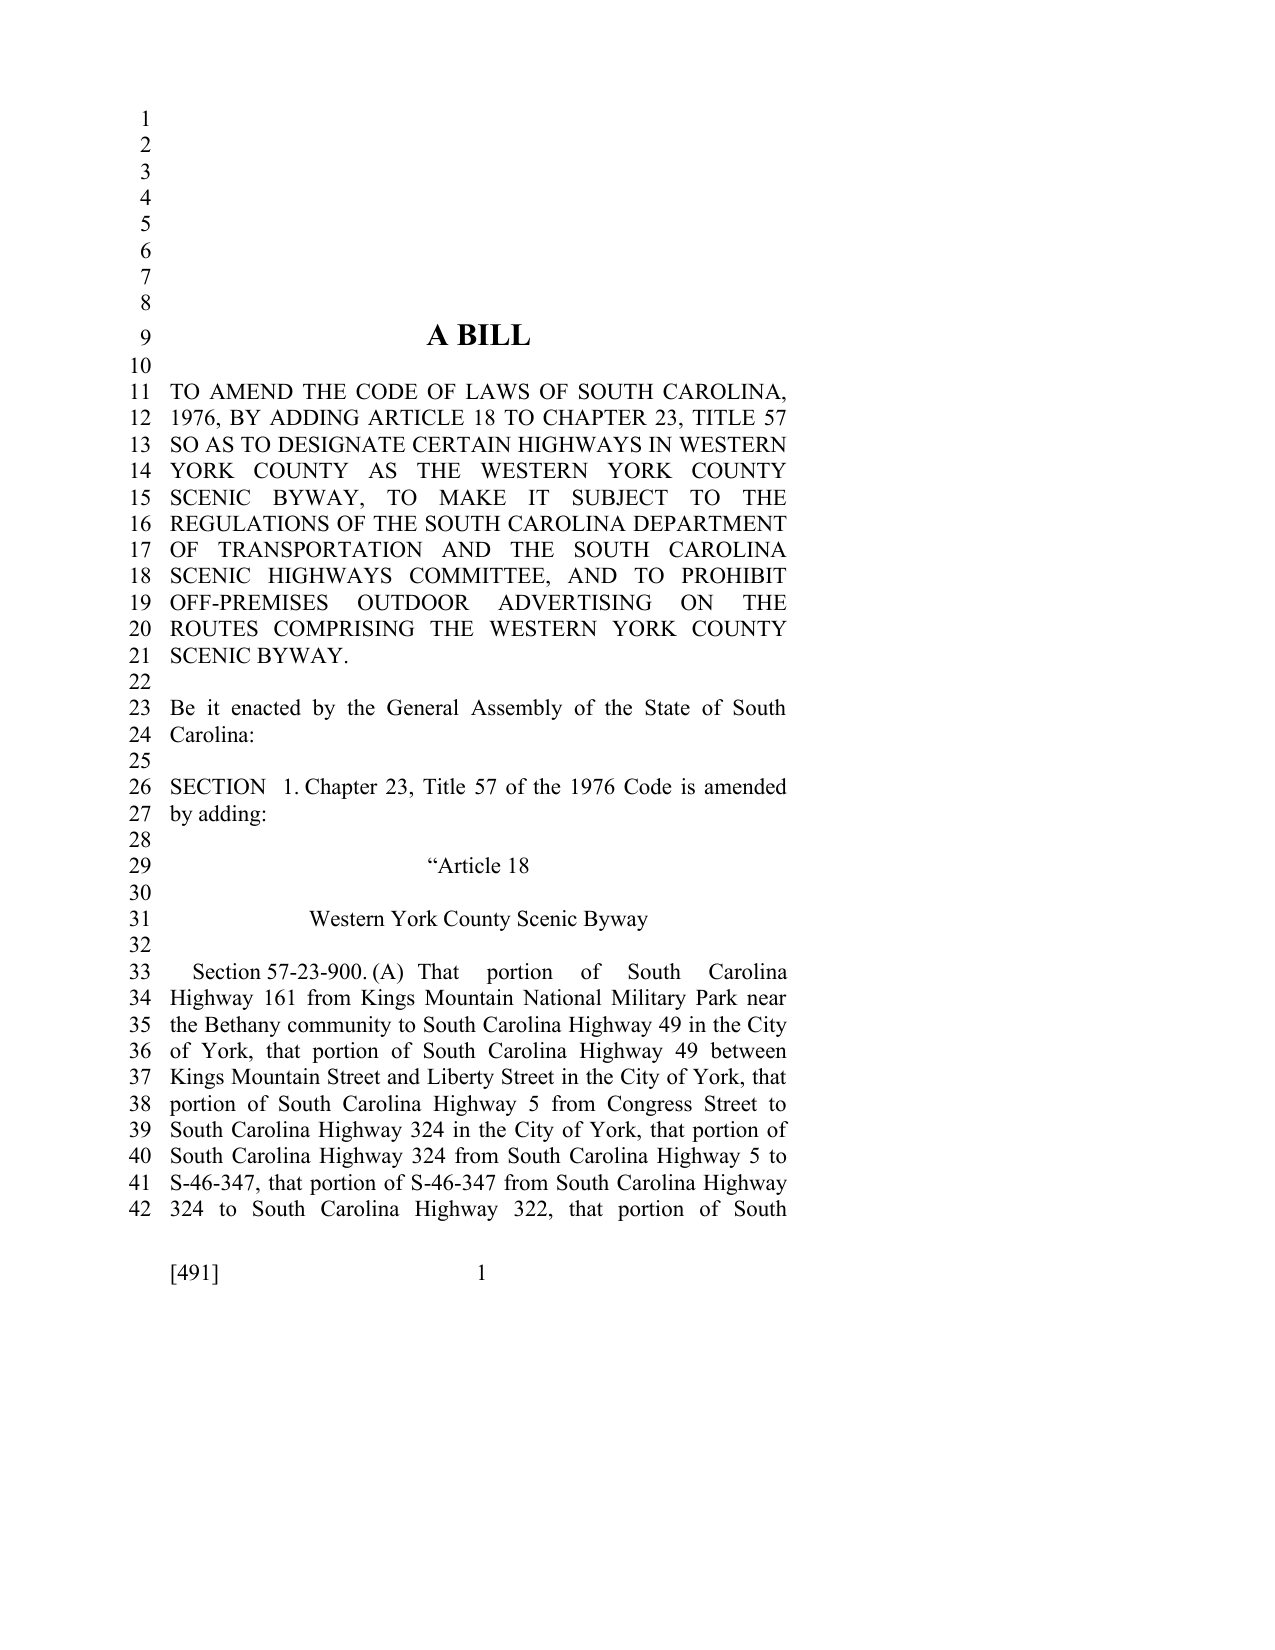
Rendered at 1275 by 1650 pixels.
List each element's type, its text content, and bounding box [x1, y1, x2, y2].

text SECTION 1. Chapter 23, Title 57 of the 1976 Code is amended by adding: [169, 773, 787, 826]
text Western York County Scenic Byway [169, 905, 787, 932]
text Be it enacted by the General Assembly of the State of South Carolina: [169, 694, 787, 747]
text A BILL [169, 316, 787, 352]
text TO AMEND THE CODE OF LAWS OF SOUTH CAROLINA, 1976, BY ADDING ARTICLE 18 TO CHAPTER 23, TITLE 57 SO AS TO DESIGNATE CERTAIN HIGHWAYS IN WESTERN YORK COUNTY AS THE WESTERN YORK COUNTY SCENIC BYWAY, TO MAKE IT SUBJECT TO THE REGULATIONS OF THE SOUTH CAROLINA DEPARTMENT OF TRANSPORTATION AND THE SOUTH CAROLINA SCENIC HIGHWAYS COMMITTEE, AND TO PROHIBIT OFF-PREMISES OUTDOOR ADVERTISING ON THE ROUTES COMPRISING THE WESTERN YORK COUNTY SCENIC BYWAY. [169, 378, 787, 668]
text “Article 18 [169, 852, 787, 879]
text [169, 958, 787, 1221]
